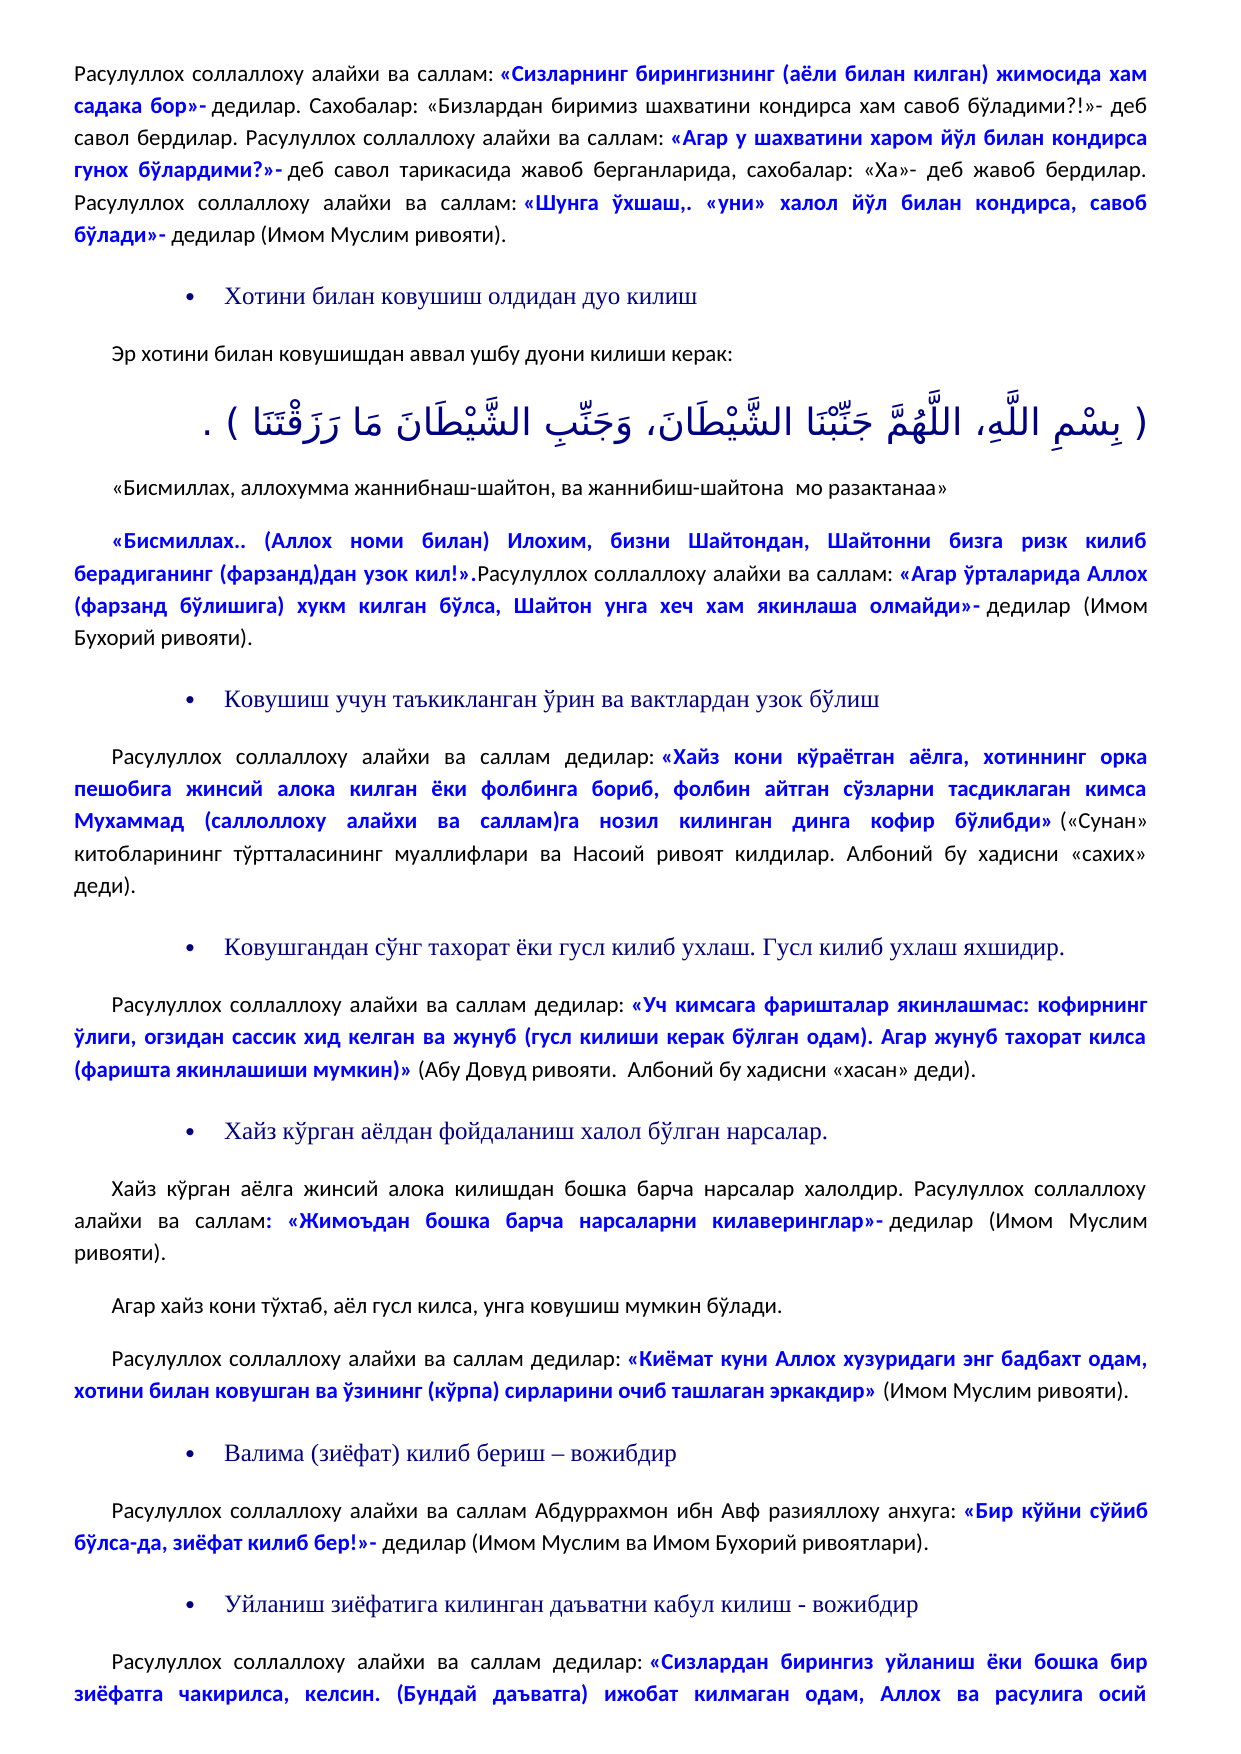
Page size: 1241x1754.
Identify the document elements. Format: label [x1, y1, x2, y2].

table_header [74, 59, 1148, 1707]
